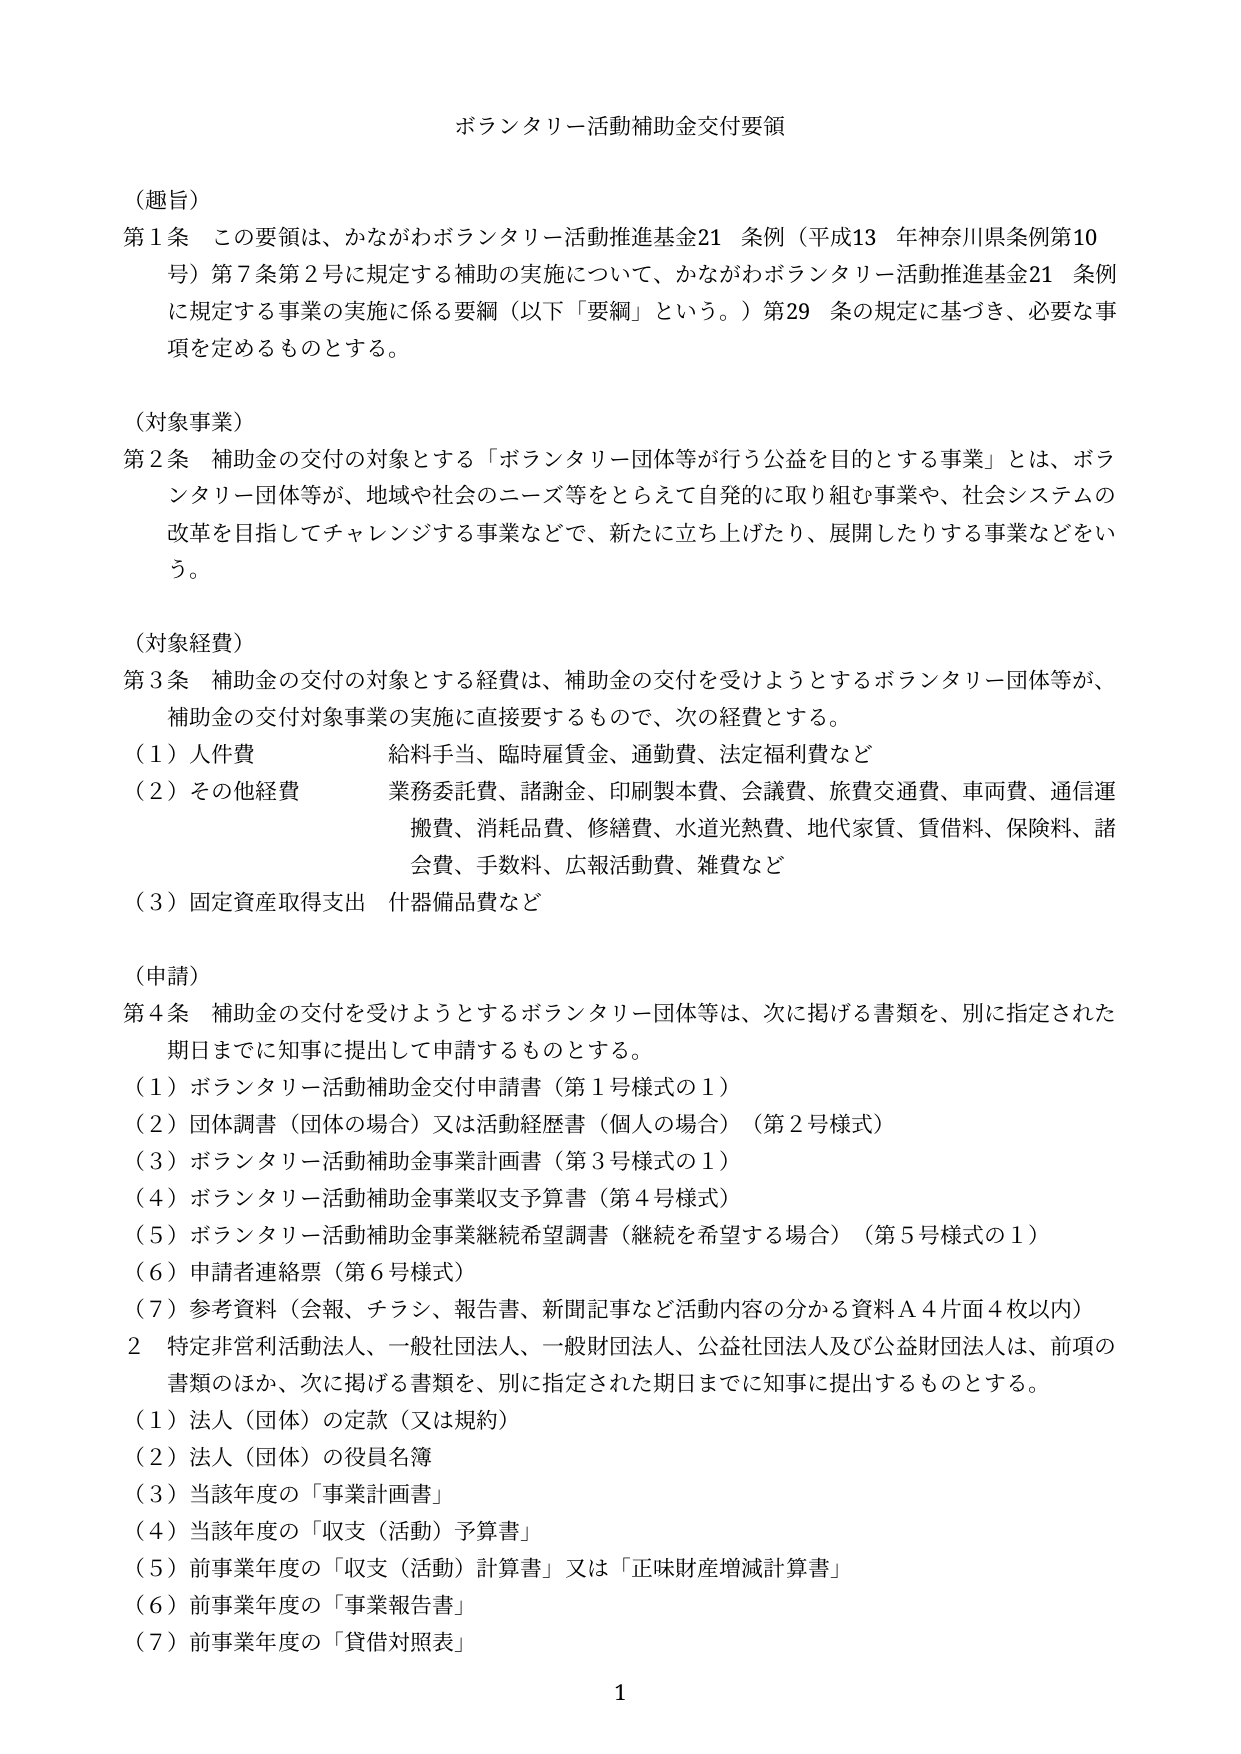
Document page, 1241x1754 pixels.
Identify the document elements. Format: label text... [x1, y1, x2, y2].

text （申請） [123, 957, 1117, 994]
text 第１条 この要領は、かながわボランタリー活動推進基金21条例（平成13年神奈川県条例第10号）第７条第２号に規定する補助の実施について、かながわボランタリー活動推進基金21条例に規定する事業の実施に係る要綱（以下「要綱」という。）第29条の規定に基づき、必要な事項を定めるものとする。 [123, 217, 1117, 365]
text （５）ボランタリー活動補助金事業継続希望調書（継続を希望する場合）（第５号様式の１） [123, 1216, 1117, 1253]
text （３）当該年度の「事業計画書」 [123, 1474, 1117, 1511]
text （７）前事業年度の「貸借対照表」 [123, 1622, 1117, 1659]
text （趣旨） [123, 180, 1117, 217]
text 第２条 補助金の交付の対象とする「ボランタリー団体等が行う公益を目的とする事業」とは、ボランタリー団体等が、地域や社会のニーズ等をとらえて自発的に取り組む事業や、社会システムの改革を目指してチャレンジする事業などで、新たに立ち上げたり、展開したりする事業などをいう。 [123, 439, 1117, 587]
text （２）団体調書（団体の場合）又は活動経歴書（個人の場合）（第２号様式） [123, 1105, 1117, 1142]
text （３）ボランタリー活動補助金事業計画書（第３号様式の１） [123, 1142, 1117, 1179]
text 第３条 補助金の交付の対象とする経費は、補助金の交付を受けようとするボランタリー団体等が、補助金の交付対象事業の実施に直接要するもので、次の経費とする。 [123, 661, 1117, 735]
text （５）前事業年度の「収支（活動）計算書」又は「正味財産増減計算書」 [123, 1548, 1117, 1585]
text （２）法人（団体）の役員名簿 [123, 1437, 1117, 1474]
text （７）参考資料（会報、チラシ、報告書、新聞記事など活動内容の分かる資料Ａ４片面４枚以内） [123, 1289, 1117, 1327]
text （２）その他経費 業務委託費、諸謝金、印刷製本費、会議費、旅費交通費、車両費、通信運搬費、消耗品費、修繕費、水道光熱費、地代家賃、賃借料、保険料、諸会費、手数料、広報活動費、雑費など [123, 772, 1117, 883]
text （３）固定資産取得支出 什器備品費など [123, 883, 1117, 920]
text （４）ボランタリー活動補助金事業収支予算書（第４号様式） [123, 1179, 1117, 1216]
text （６）申請者連絡票（第６号様式） [123, 1253, 1117, 1289]
text （１）人件費 給料手当、臨時雇賃金、通勤費、法定福利費など [123, 735, 1117, 772]
text ボランタリー活動補助金交付要領 [123, 106, 1117, 143]
text 第４条 補助金の交付を受けようとするボランタリー団体等は、次に掲げる書類を、別に指定された期日までに知事に提出して申請するものとする。 [123, 994, 1117, 1068]
text （対象事業） [123, 402, 1117, 439]
text （１）法人（団体）の定款（又は規約） [123, 1401, 1117, 1437]
text （１）ボランタリー活動補助金交付申請書（第１号様式の１） [123, 1068, 1117, 1105]
text ２ 特定非営利活動法人、一般社団法人、一般財団法人、公益社団法人及び公益財団法人は、前項の書類のほか、次に掲げる書類を、別に指定された期日までに知事に提出するものとする。 [123, 1327, 1117, 1401]
text （４）当該年度の「収支（活動）予算書」 [123, 1511, 1117, 1548]
text （対象経費） [123, 624, 1117, 661]
text （６）前事業年度の「事業報告書」 [123, 1585, 1117, 1622]
